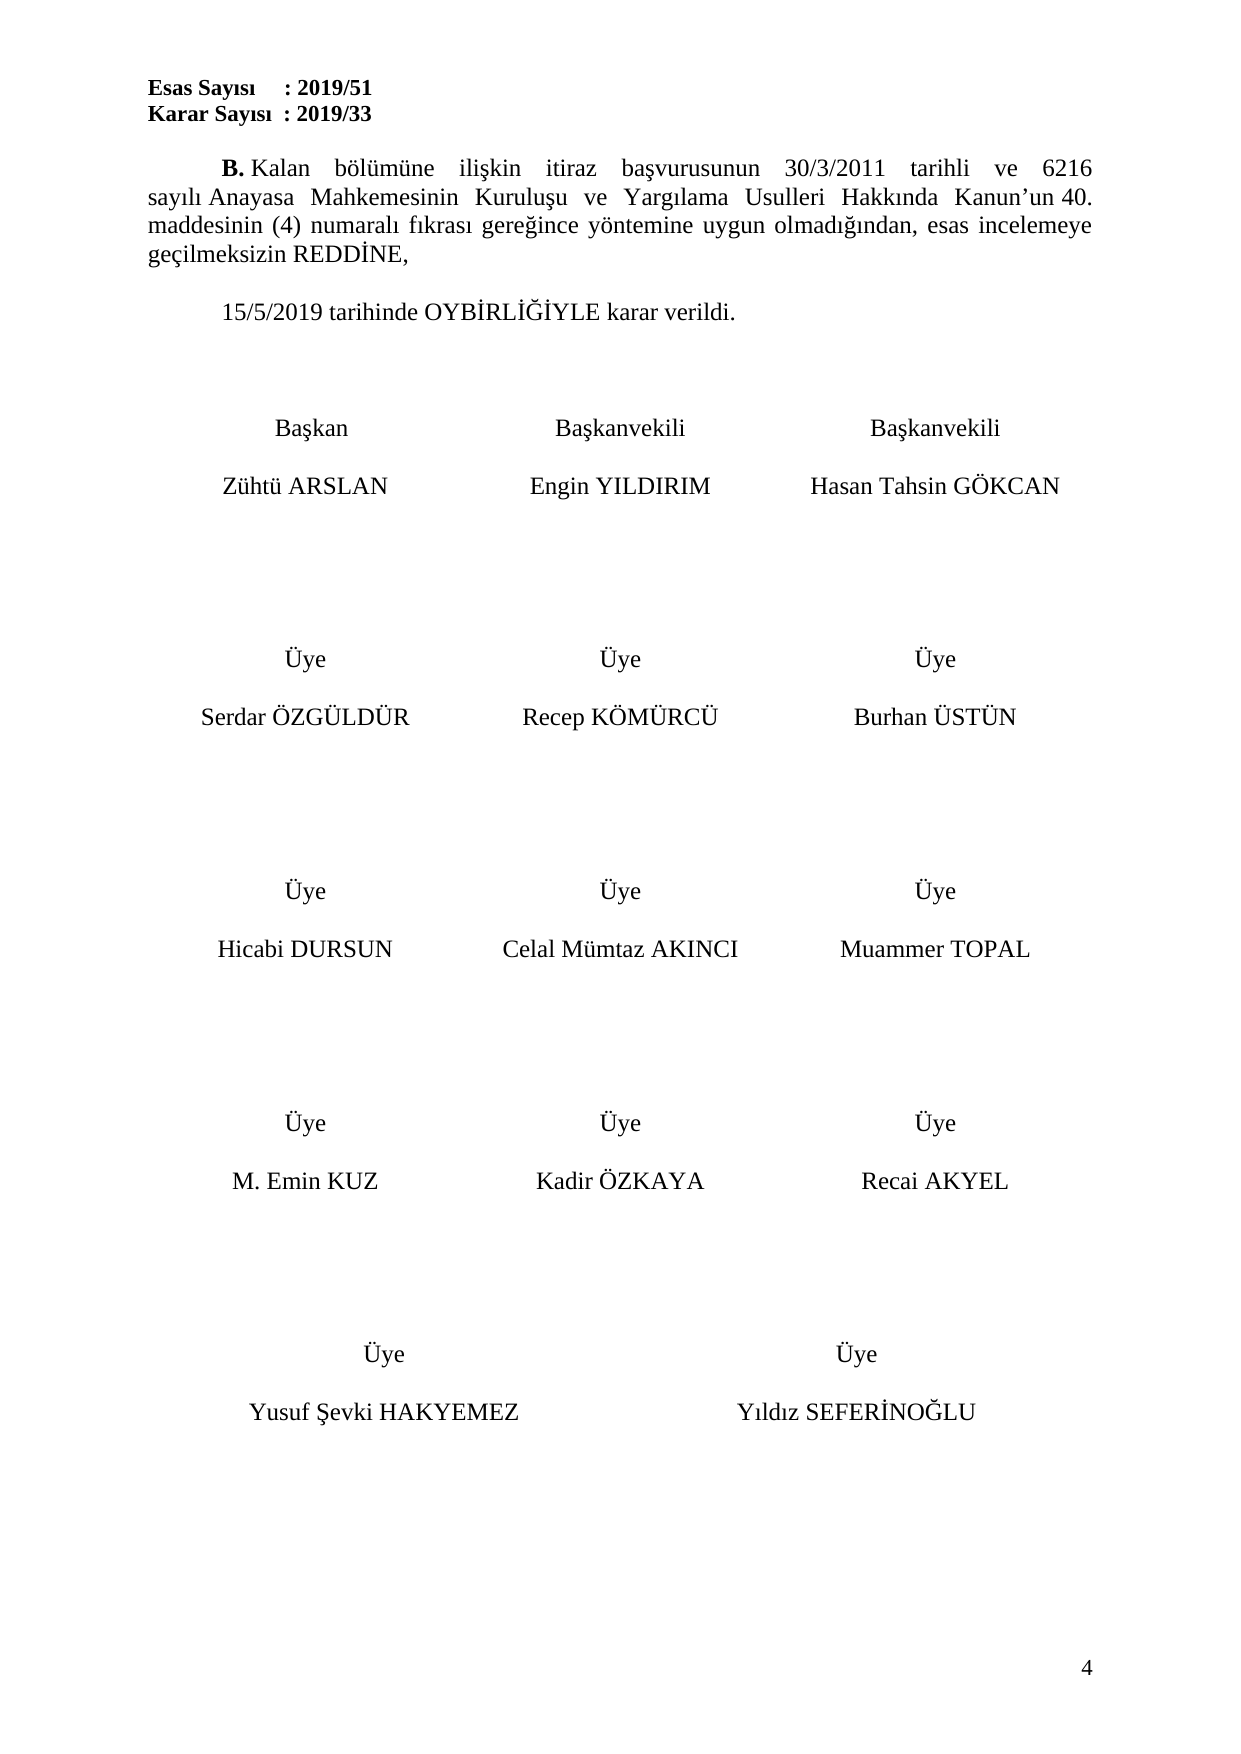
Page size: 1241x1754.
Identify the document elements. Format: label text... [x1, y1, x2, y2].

table_header Üye Kadir ÖZKAYA [463, 1108, 778, 1194]
table_header Üye Celal Mümtaz AKINCI [463, 876, 778, 963]
table_header Üye Hicabi DURSUN [148, 876, 463, 963]
table_header Üye Recai AKYEL [778, 1108, 1093, 1194]
table_header Üye Yusuf Şevki HAKYEMEZ [148, 1340, 620, 1426]
table_header Üye Muammer TOPAL [778, 876, 1093, 963]
table_header Üye Yıldız SEFERİNOĞLU [620, 1340, 1093, 1426]
table_header Başkanvekili Hasan Tahsin GÖKCAN [778, 413, 1093, 499]
table_header Üye Burhan ÜSTÜN [778, 645, 1093, 731]
table_header Üye Serdar ÖZGÜLDÜR [148, 645, 463, 731]
text B. Kalan bölümüne ilişkin itiraz başvurusunun 30/3/2011 tarihli ve 6216 sayılı Anayasa Mahkemesinin Kuruluşu ve Yargılama Usulleri Hakkında Kanun’un 40. maddesinin (4) numaralı fıkrası gereğince yöntemine uygun olmadığından, esas incelemeye geçilmeksizin REDDİNE, [148, 153, 1093, 268]
table_header Başkanvekili Engin YILDIRIM [463, 413, 778, 499]
table_header Üye Recep KÖMÜRCÜ [463, 645, 778, 731]
text 15/5/2019 tarihinde OYBİRLİĞİYLE karar verildi. [148, 297, 1093, 326]
table_header Üye M. Emin KUZ [148, 1108, 463, 1194]
table_header Başkan Zühtü ARSLAN [148, 413, 463, 499]
